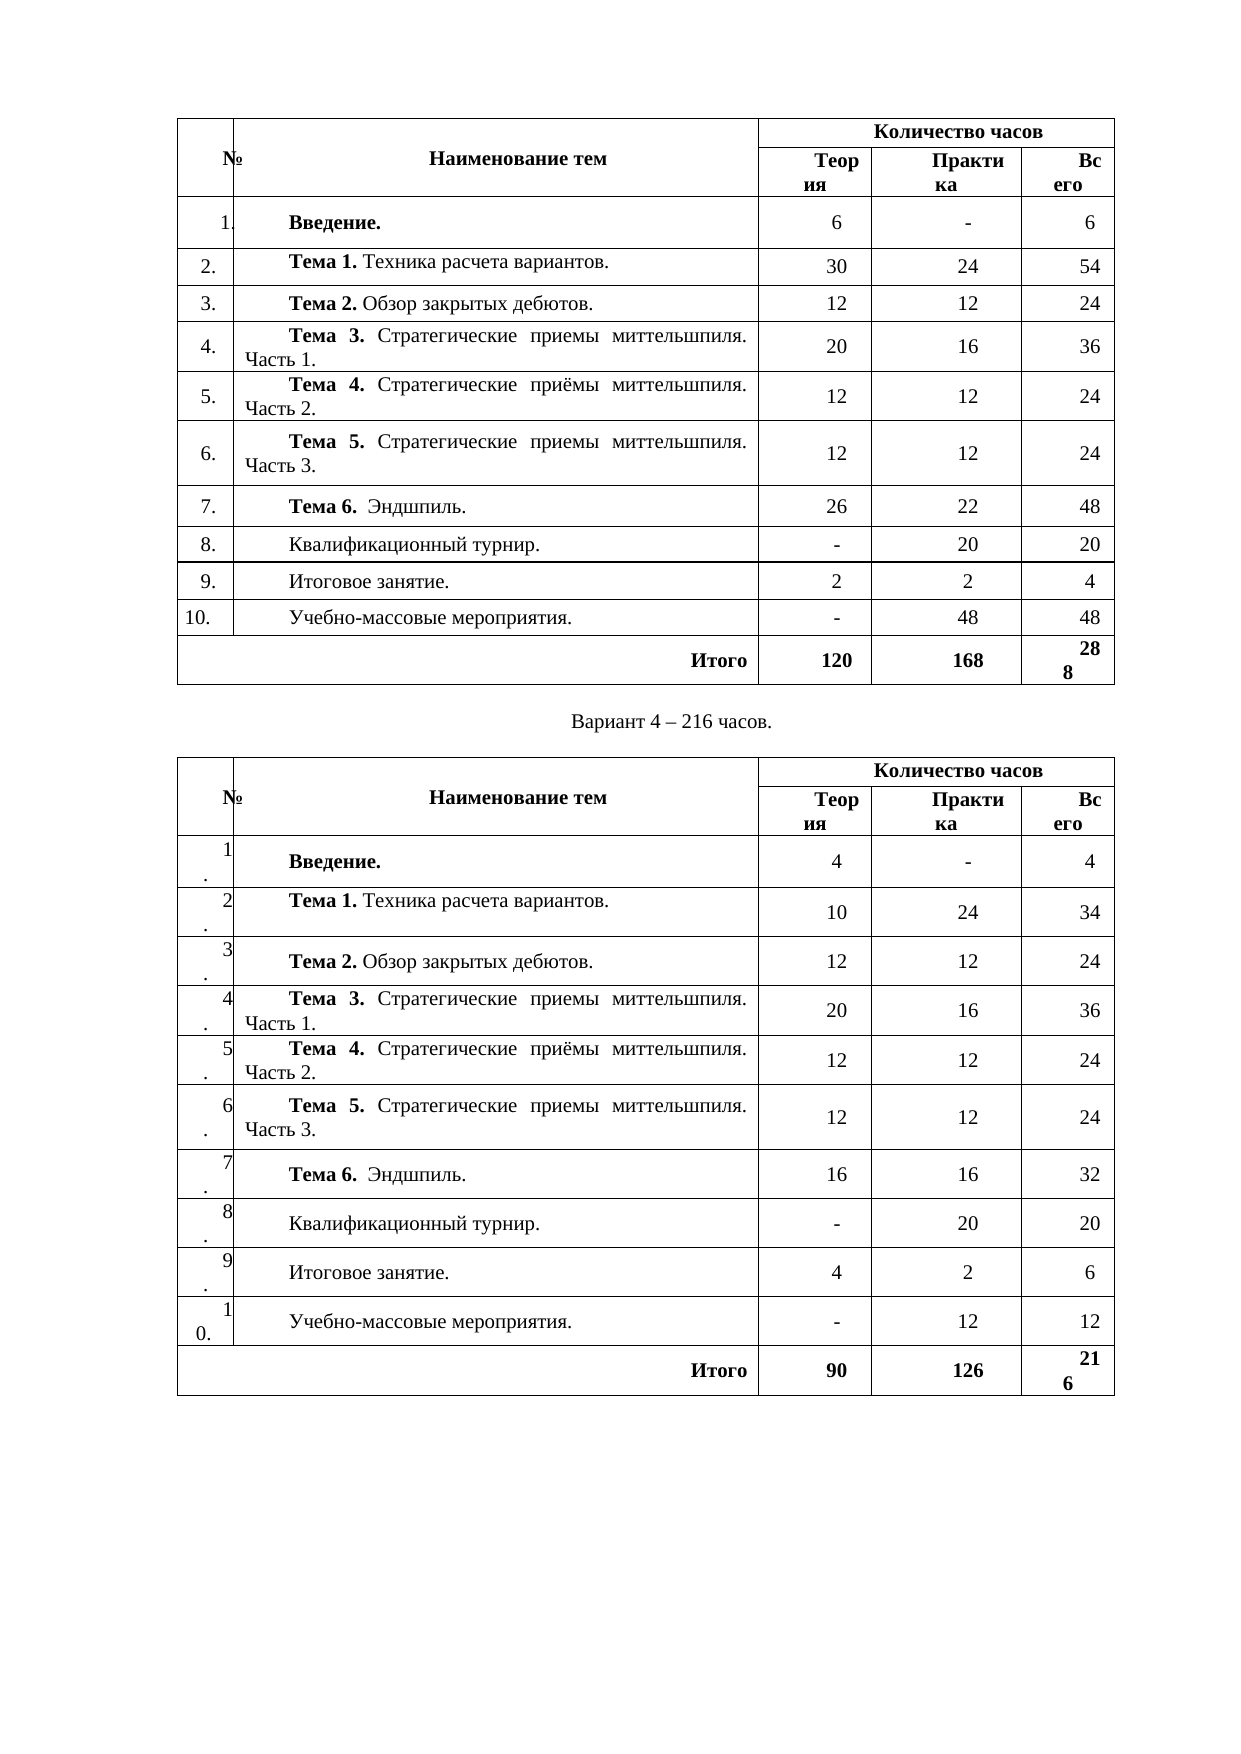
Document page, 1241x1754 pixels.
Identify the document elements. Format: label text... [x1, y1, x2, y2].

table_cell 12 [759, 937, 871, 985]
table_cell - [872, 197, 1021, 247]
table_cell [178, 421, 233, 485]
table_cell Практика [872, 787, 1021, 835]
table_cell 16 [872, 322, 1021, 371]
table_cell 48 [1022, 600, 1114, 635]
table_cell Теория [759, 148, 871, 196]
table_cell - [759, 527, 871, 561]
table_cell 6. [178, 1085, 233, 1149]
table_cell 12 [872, 1085, 1021, 1149]
table_cell [178, 249, 233, 284]
table_cell 10. [178, 1297, 233, 1345]
table_cell Практика [872, 148, 1021, 196]
table_cell 8. [178, 1199, 233, 1247]
table_cell [178, 563, 233, 599]
table_cell 24 [1022, 372, 1114, 420]
table_cell 12 [759, 1036, 871, 1084]
table_cell 12 [759, 372, 871, 420]
table_cell Итоговое занятие. [234, 1248, 758, 1296]
table_cell Тема 5. Стратегические приемы миттельшпиля. Часть 3. [234, 1085, 758, 1149]
table_cell 2. [178, 888, 233, 936]
table_cell 12 [759, 1085, 871, 1149]
table_cell 22 [872, 486, 1021, 526]
table_cell Тема 4. Стратегические приёмы миттельшпиля. Часть 2. [234, 1036, 758, 1084]
table_cell - [759, 600, 871, 635]
table_cell 4 [759, 836, 871, 887]
table_cell 2 [872, 1248, 1021, 1296]
table_cell 54 [1022, 249, 1114, 284]
table_cell 6 [1022, 1248, 1114, 1296]
table_cell 20 [1022, 1199, 1114, 1247]
table_cell Итоговое занятие. [234, 563, 758, 599]
table_cell 20 [759, 322, 871, 371]
table_header Наименование тем [234, 758, 758, 835]
table_cell 20 [872, 1199, 1021, 1247]
table_header Наименование тем [234, 119, 758, 196]
table_cell 36 [1022, 322, 1114, 371]
table_cell [178, 197, 233, 247]
table_header Количество часов [759, 758, 1114, 786]
table_cell 12 [872, 372, 1021, 420]
table_cell [178, 527, 233, 561]
table_cell Тема 6. Эндшпиль. [234, 1150, 758, 1198]
table_cell 168 [872, 636, 1021, 684]
table_cell 12 [759, 286, 871, 321]
table_cell 24 [1022, 286, 1114, 321]
table_cell 24 [872, 249, 1021, 284]
table_cell Квалификационный турнир. [234, 1199, 758, 1247]
table_cell 20 [759, 986, 871, 1035]
table_cell 20 [872, 527, 1021, 561]
table_cell 24 [1022, 1085, 1114, 1149]
table_cell 16 [872, 986, 1021, 1035]
table_cell Тема 2. Обзор закрытых дебютов. [234, 937, 758, 985]
table_cell 1. [178, 836, 233, 887]
table_cell 48 [872, 600, 1021, 635]
table_header Количество часов [759, 119, 1114, 147]
table_cell 4 [1022, 836, 1114, 887]
table_cell Тема 2. Обзор закрытых дебютов. [234, 286, 758, 321]
table_cell 30 [759, 249, 871, 284]
table_cell 48 [1022, 486, 1114, 526]
table_cell 26 [759, 486, 871, 526]
table_cell 9. [178, 1248, 233, 1296]
table_cell 12 [872, 286, 1021, 321]
table_cell [178, 486, 233, 526]
table_cell 16 [872, 1150, 1021, 1198]
table_cell Учебно-массовые мероприятия. [234, 1297, 758, 1345]
table_cell [178, 372, 233, 420]
table_cell Всего [1022, 148, 1114, 196]
table_cell Тема 4. Стратегические приёмы миттельшпиля. Часть 2. [234, 372, 758, 420]
table_cell 12 [1022, 1297, 1114, 1345]
table_cell - [759, 1199, 871, 1247]
table_cell 4 [1022, 563, 1114, 599]
table_cell Учебно-массовые мероприятия. [234, 600, 758, 635]
table_cell Тема 6. Эндшпиль. [234, 486, 758, 526]
table_cell 24 [1022, 421, 1114, 485]
table_cell Тема 3. Стратегические приемы миттельшпиля. Часть 1. [234, 986, 758, 1035]
table_cell [178, 600, 233, 635]
table_cell 2 [872, 563, 1021, 599]
table_cell 3. [178, 937, 233, 985]
table_cell Тема 3. Стратегические приемы миттельшпиля. Часть 1. [234, 322, 758, 371]
table_cell 24 [1022, 1036, 1114, 1084]
table_cell [178, 286, 233, 321]
table_cell Тема 1. Техника расчета вариантов. [234, 249, 758, 284]
table_cell 24 [1022, 937, 1114, 985]
table_cell 32 [1022, 1150, 1114, 1198]
table_cell Итого [178, 636, 758, 684]
table_cell 12 [872, 937, 1021, 985]
table_cell 12 [872, 421, 1021, 485]
table_cell - [872, 836, 1021, 887]
table_cell 7. [178, 1150, 233, 1198]
table_cell 6 [1022, 197, 1114, 247]
table_cell 24 [872, 888, 1021, 936]
table_cell 120 [759, 636, 871, 684]
table_header № [178, 758, 233, 835]
table_cell 12 [872, 1297, 1021, 1345]
table_cell 5. [178, 1036, 233, 1084]
table_cell 4. [178, 986, 233, 1035]
text Вариант 4 – 216 часов. [177, 709, 1122, 733]
table_cell Введение. [234, 197, 758, 247]
table_header № [178, 119, 233, 196]
table_cell Всего [1022, 787, 1114, 835]
table_cell Введение. [234, 836, 758, 887]
table_cell 12 [759, 421, 871, 485]
table_cell Тема 1. Техника расчета вариантов. [234, 888, 758, 936]
table_cell [178, 322, 233, 371]
table_cell Итого [178, 1346, 758, 1394]
table_cell 4 [759, 1248, 871, 1296]
table_cell 16 [759, 1150, 871, 1198]
table_cell 90 [759, 1346, 871, 1394]
table_cell 10 [759, 888, 871, 936]
table_cell 34 [1022, 888, 1114, 936]
table_cell 126 [872, 1346, 1021, 1394]
table_cell 216 [1022, 1346, 1114, 1394]
table_cell 20 [1022, 527, 1114, 561]
table_cell 6 [759, 197, 871, 247]
table_cell 288 [1022, 636, 1114, 684]
table_cell Квалификационный турнир. [234, 527, 758, 561]
table_cell 2 [759, 563, 871, 599]
table_cell Тема 5. Стратегические приемы миттельшпиля. Часть 3. [234, 421, 758, 485]
table_cell 12 [872, 1036, 1021, 1084]
table_cell - [759, 1297, 871, 1345]
table_cell 36 [1022, 986, 1114, 1035]
table_cell Теория [759, 787, 871, 835]
